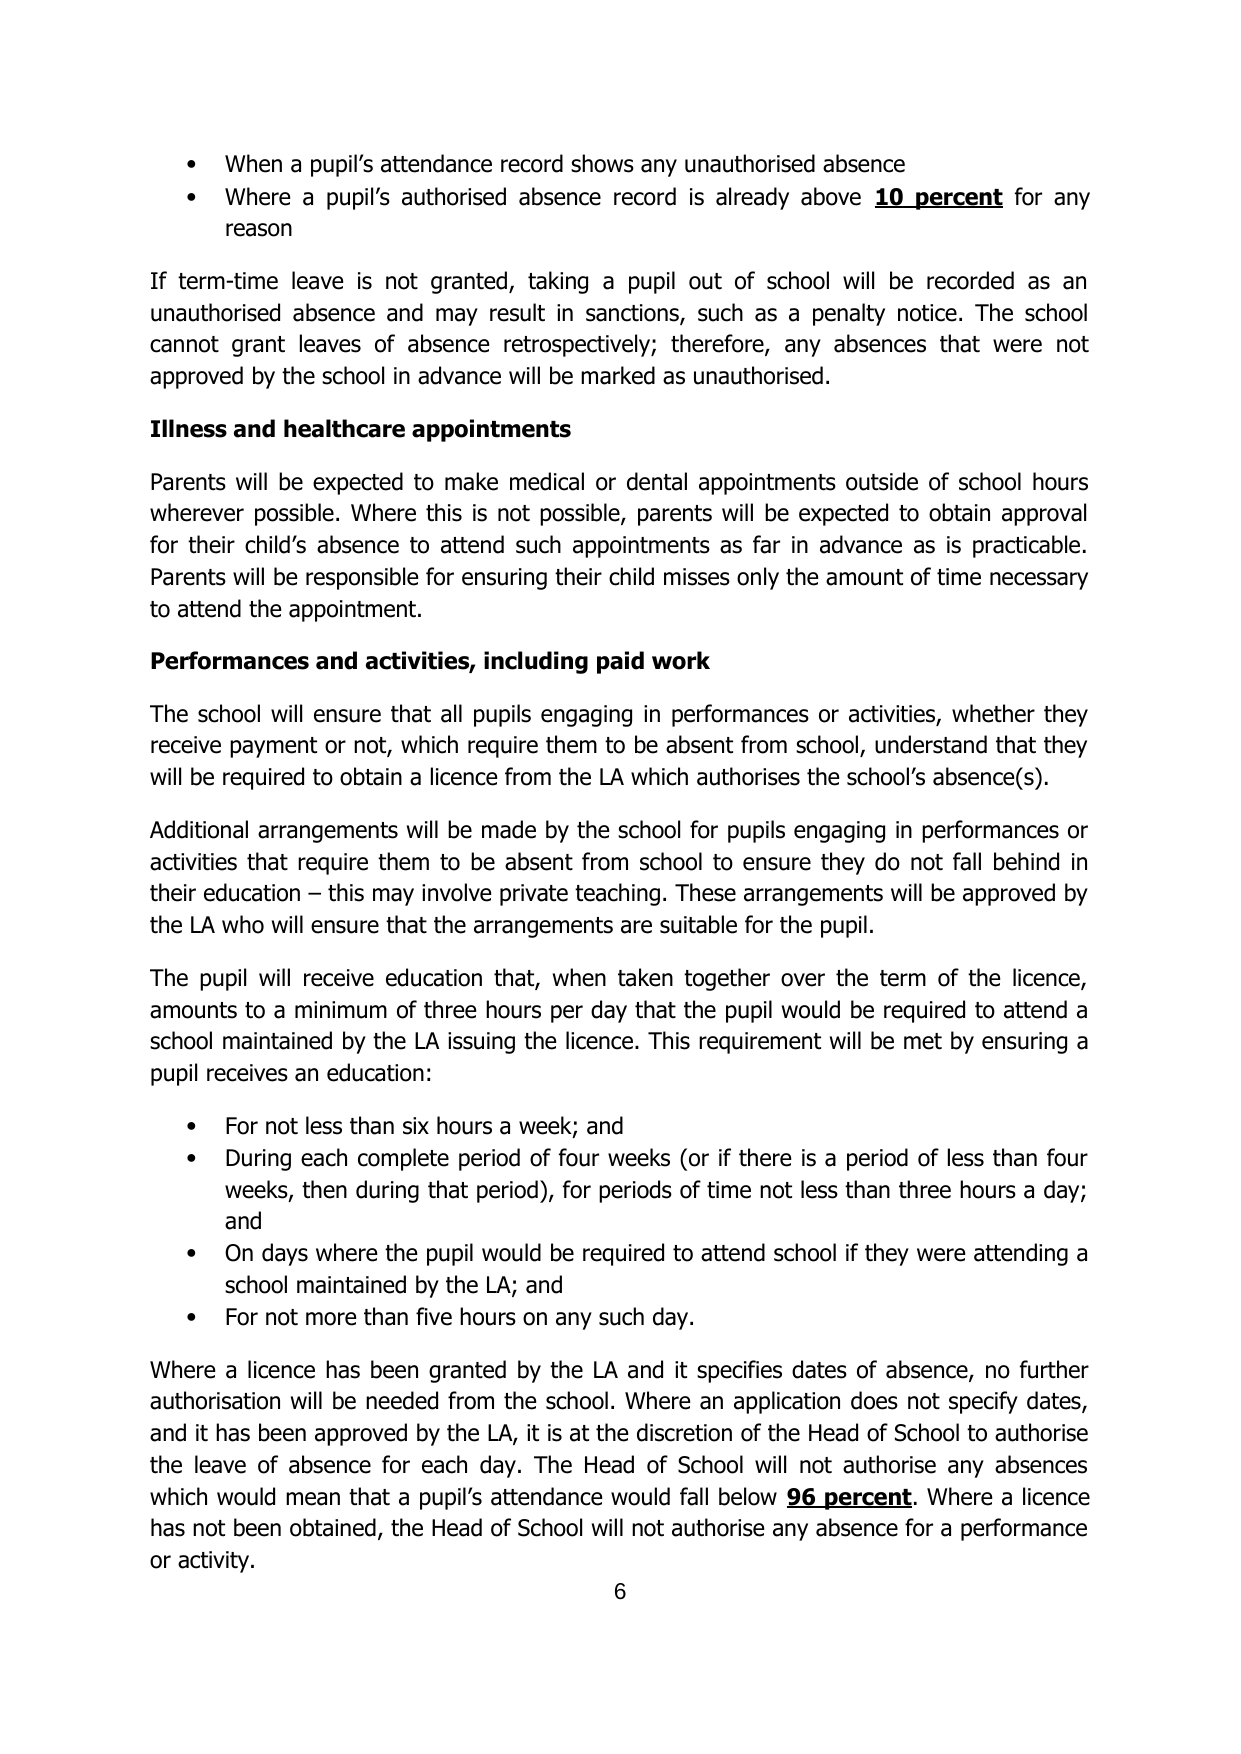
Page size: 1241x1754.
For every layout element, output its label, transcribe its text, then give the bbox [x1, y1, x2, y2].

text Parents will be expected to make medical or dental appointments outside of school hours wherever possible. Where this is not possible, parents will be expected to obtain approval for their child’s absence to attend such appointments as far in advance as is practicable. Parents will be responsible for ensuring their child misses only the amount of time necessary to attend the appointment. [150, 467, 1090, 622]
list On days where the pupil would be required to attend school if they were attending a school maintained by the LA; and [187, 1239, 1090, 1298]
text Illness and healthcare appointments [150, 414, 1090, 442]
list For not more than five hours on any such day. [187, 1302, 1090, 1330]
list For not less than six hours a week; and [187, 1111, 1090, 1139]
text Performances and activities, including paid work [150, 647, 1090, 674]
list During each complete period of four weeks (or if there is a period of less than four weeks, then during that period), for periods of time not less than three hours a day; and [187, 1143, 1090, 1234]
text Additional arrangements will be made by the school for pupils engaging in performances or activities that require them to be absent from school to ensure they do not fall behind in their education – this may involve private teaching. These arrangements will be approved by the LA who will ensure that the arrangements are suitable for the pupil. [150, 815, 1090, 938]
text Where a licence has been granted by the LA and it specifies dates of absence, no further authorisation will be needed from the school. Where an application does not specify dates, and it has been approved by the LA, it is at the discretion of the Head of School to authorise the leave of absence for each day. The Head of School will not authorise any absences which would mean that a pupil’s attendance would fall below 96 percent. Where a licence has not been obtained, the Head of School will not authorise any absence for a performance or activity. [150, 1355, 1090, 1573]
list Where a pupil’s authorised absence record is already above 10 percent for any reason [187, 182, 1090, 242]
text If term-time leave is not granted, taking a pupil out of school will be recorded as an unauthorised absence and may result in sanctions, such as a penalty notice. The school cannot grant leaves of absence retrospectively; therefore, any absences that were not approved by the school in advance will be marked as unauthorised. [150, 266, 1090, 389]
text The pupil will receive education that, when taken together over the term of the licence, amounts to a minimum of three hours per day that the pupil would be required to attend a school maintained by the LA issuing the licence. This requirement will be met by ensuring a pupil receives an education: [150, 963, 1090, 1086]
text The school will ensure that all pupils engaging in performances or activities, whether they receive payment or not, which require them to be absent from school, understand that they will be required to obtain a licence from the LA which authorises the school’s absence(s). [150, 699, 1090, 791]
list When a pupil’s attendance record shows any unauthorised absence [187, 150, 1090, 178]
